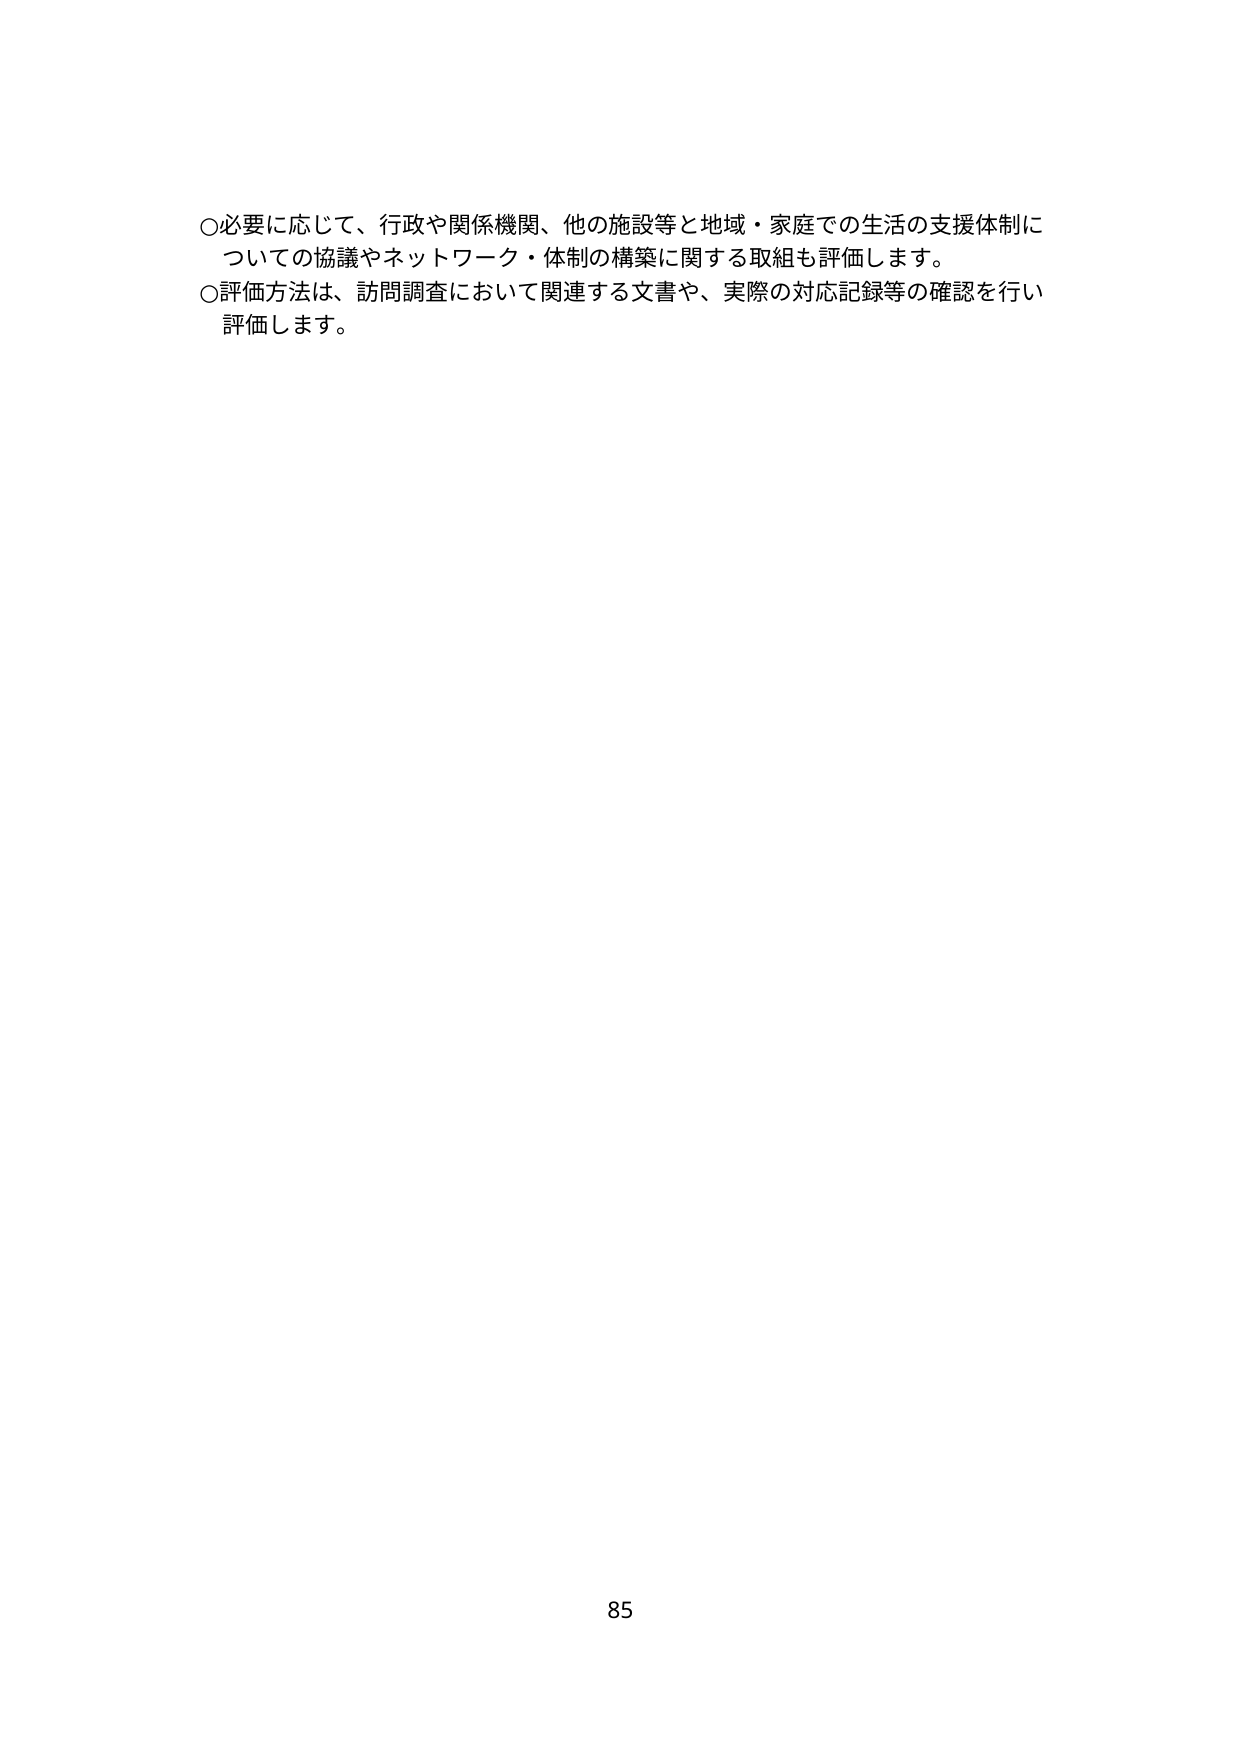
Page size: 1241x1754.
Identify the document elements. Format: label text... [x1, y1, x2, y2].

text ○評価方法は、訪問調査において関連する文書や、実際の対応記録等の確認を行い評価します。 [199, 273, 1063, 340]
text ○必要に応じて、行政や関係機関、他の施設等と地域・家庭での生活の支援体制についての協議やネットワーク・体制の構築に関する取組も評価します。 [199, 207, 1063, 273]
